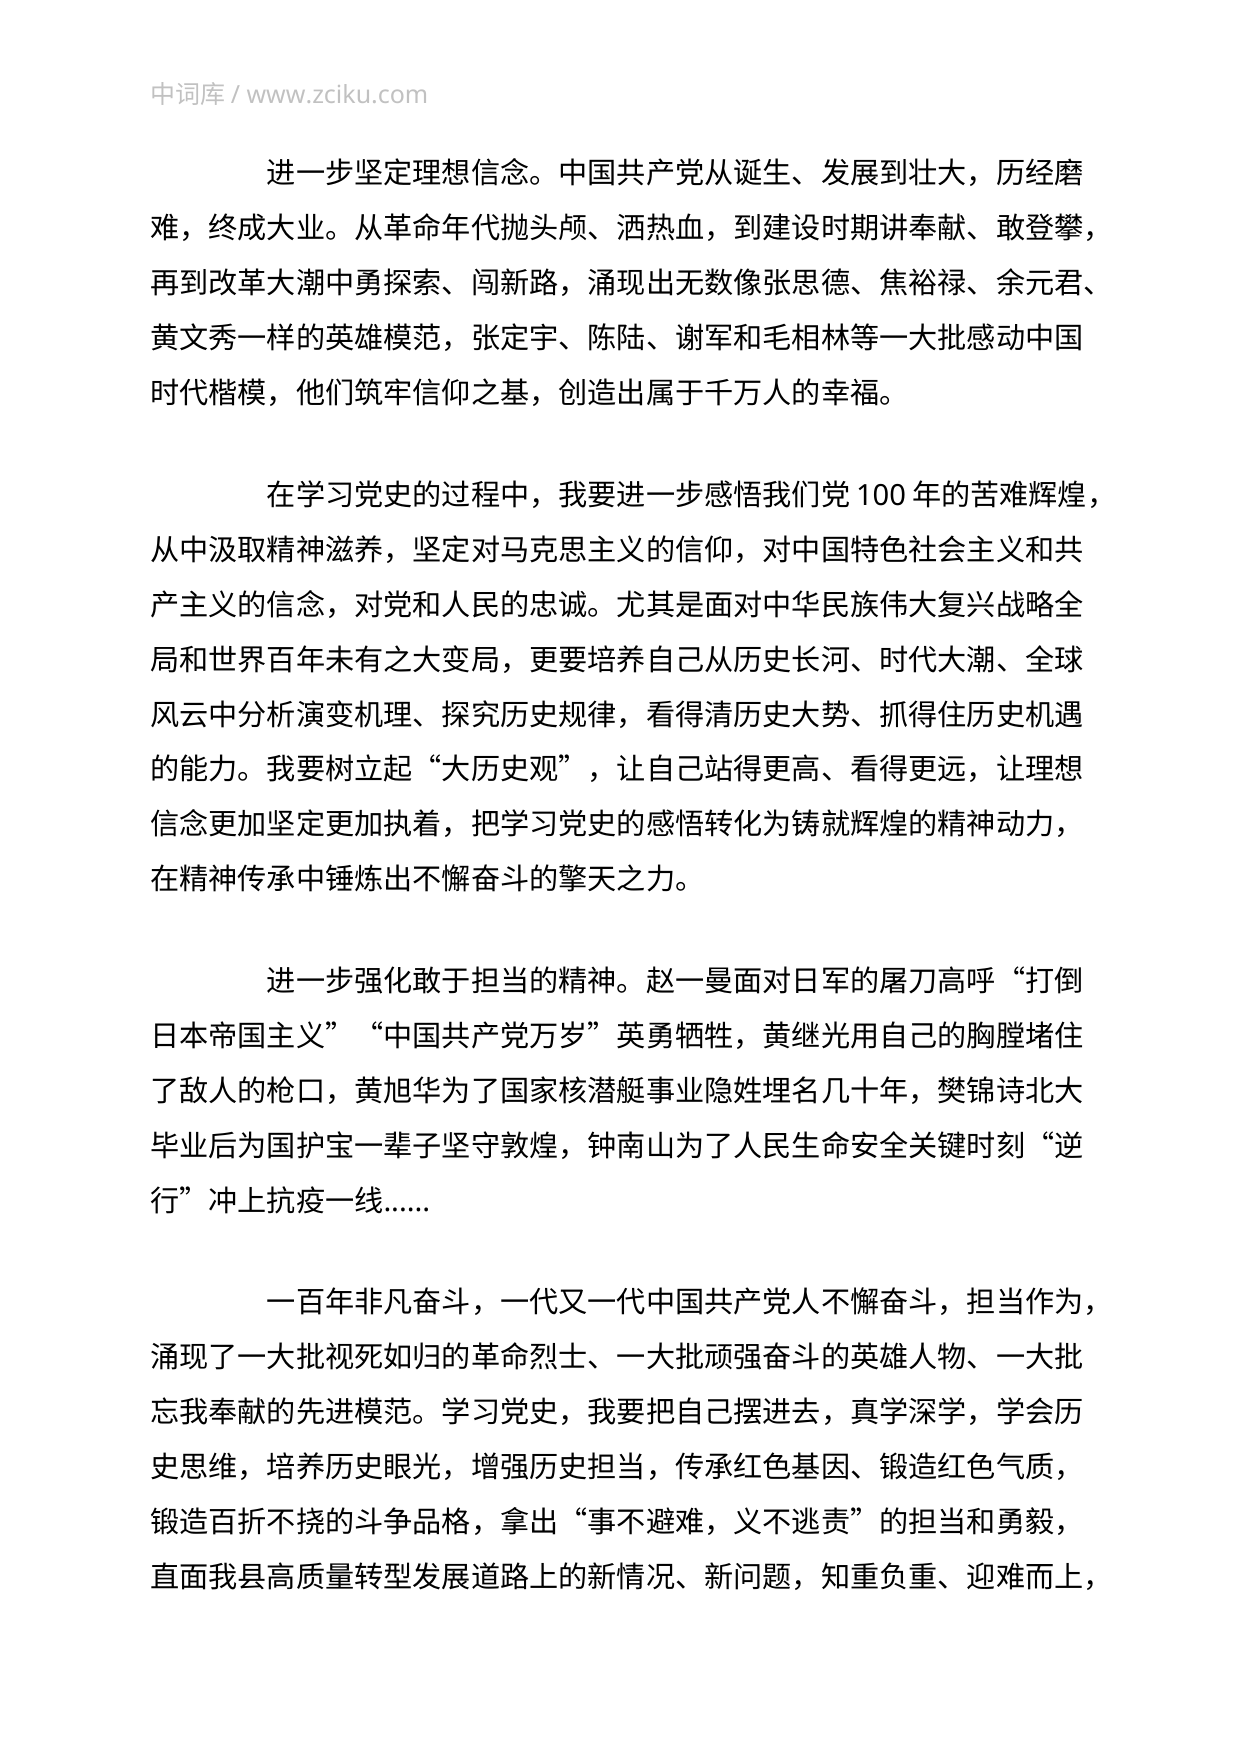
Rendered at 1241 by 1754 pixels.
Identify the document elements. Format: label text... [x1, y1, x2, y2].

text 在学习党史的过程中，我要进一步感悟我们党100年的苦难辉煌，从中汲取精神滋养，坚定对马克思主义的信仰，对中国特色社会主义和共产主义的信念，对党和人民的忠诚。尤其是面对中华民族伟大复兴战略全局和世界百年未有之大变局，更要培养自己从历史长河、时代大潮、全球风云中分析演变机理、探究历史规律，看得清历史大势、抓得住历史机遇的能力。我要树立起“大历史观”，让自己站得更高、看得更远，让理想信念更加坚定更加执着，把学习党史的感悟转化为铸就辉煌的精神动力，在精神传承中锤炼出不懈奋斗的擎天之力。 [150, 471, 1090, 898]
text 进一步强化敢于担当的精神。赵一曼面对日军的屠刀高呼“打倒日本帝国主义”“中国共产党万岁”英勇牺牲，黄继光用自己的胸膛堵住了敌人的枪口，黄旭华为了国家核潜艇事业隐姓埋名几十年，樊锦诗北大毕业后为国护宝一辈子坚守敦煌，钟南山为了人民生命安全关键时刻“逆行”冲上抗疫一线...... [150, 957, 1090, 1219]
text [150, 1279, 1090, 1596]
text 进一步坚定理想信念。中国共产党从诞生、发展到壮大，历经磨难，终成大业。从革命年代抛头颅、洒热血，到建设时期讲奉献、敢登攀，再到改革大潮中勇探索、闯新路，涌现出无数像张思德、焦裕禄、余元君、黄文秀一样的英雄模范，张定宇、陈陆、谢军和毛相林等一大批感动中国时代楷模，他们筑牢信仰之基，创造出属于千万人的幸福。 [150, 150, 1090, 412]
